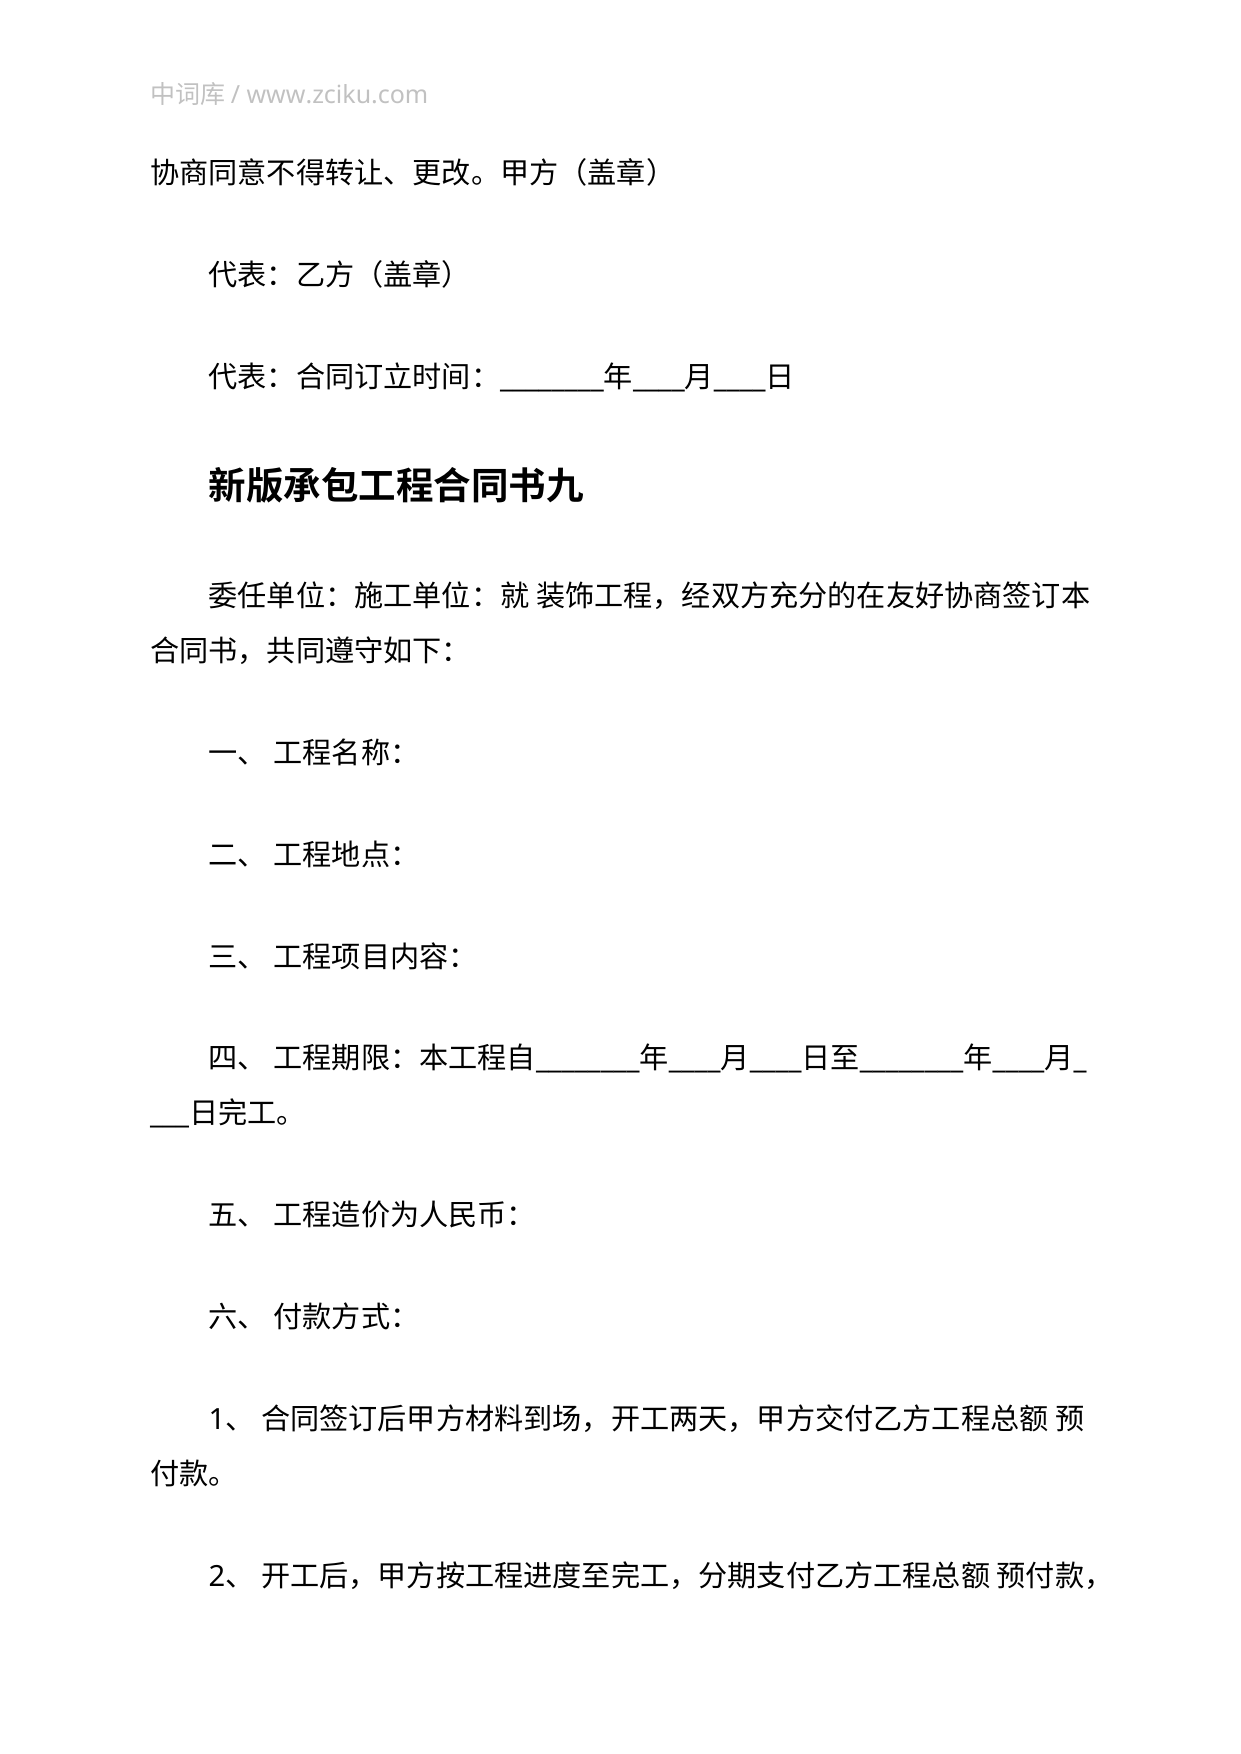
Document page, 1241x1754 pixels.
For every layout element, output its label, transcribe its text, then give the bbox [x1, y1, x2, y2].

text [150, 150, 1090, 192]
text 代表：乙方（盖章） [150, 252, 1090, 294]
text 六、 付款方式： [150, 1294, 1090, 1336]
text 委任单位：施工单位：就 装饰工程，经双方充分的在友好协商签订本合同书，共同遵守如下： [150, 573, 1090, 670]
text 一、 工程名称： [150, 729, 1090, 772]
text 三、 工程项目内容： [150, 933, 1090, 975]
text 二、 工程地点： [150, 831, 1090, 874]
text 新版承包工程合同书九 [150, 456, 1090, 510]
text 五、 工程造价为人民币： [150, 1192, 1090, 1234]
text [150, 1552, 1090, 1594]
text 1、 合同签订后甲方材料到场，开工两天，甲方交付乙方工程总额 预付款。 [150, 1395, 1090, 1493]
text 代表：合同订立时间：________年____月____日 [150, 353, 1090, 396]
text 四、 工程期限：本工程自________年____月____日至________年____月____日完工。 [150, 1035, 1090, 1132]
